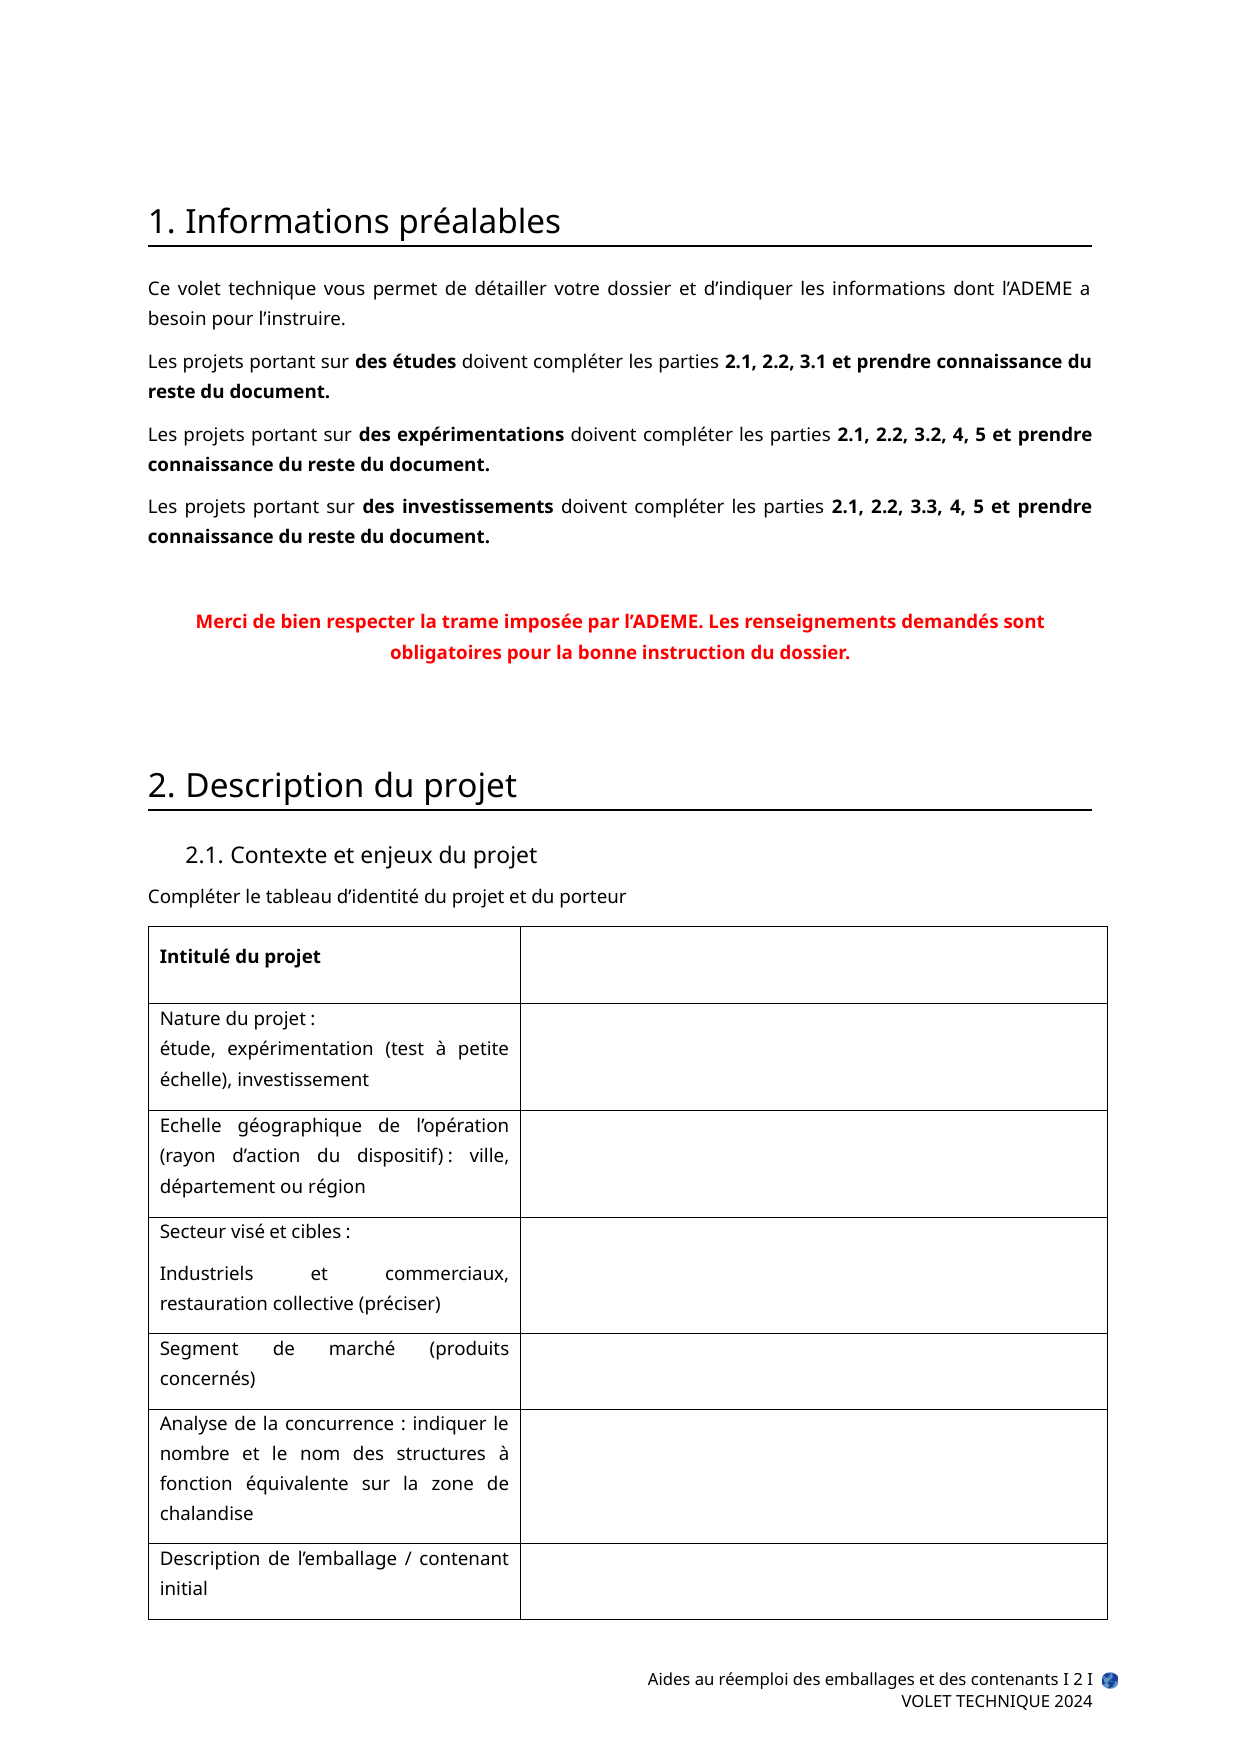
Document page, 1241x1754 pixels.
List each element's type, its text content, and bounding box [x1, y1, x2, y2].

table_cell [521, 1218, 1107, 1332]
table_cell Description de l’emballage / contenant initial [149, 1544, 520, 1619]
table_header [521, 927, 1107, 1002]
text Ce volet technique vous permet de détailler votre dossier et d’indiquer les informations dont l’ADEME a besoin pour l’instruire. [148, 275, 1092, 331]
table_cell [521, 1544, 1107, 1619]
subtitle Contexte et enjeux du projet [185, 839, 1092, 871]
subtitle Description du projet [148, 762, 1092, 809]
text Les projets portant sur des investissements doivent compléter les parties 2.1, 2.2, 3.3, 4, 5 et prendre connaissance du reste du document. [148, 493, 1092, 549]
table_cell [521, 1004, 1107, 1110]
text Merci de bien respecter la trame imposée par l’ADEME. Les renseignements demandés sont obligatoires pour la bonne instruction du dossier. [148, 609, 1092, 664]
subtitle Informations préalables [148, 198, 1092, 245]
text Compléter le tableau d’identité du projet et du porteur [148, 883, 1092, 909]
text Les projets portant sur des expérimentations doivent compléter les parties 2.1, 2.2, 3.2, 4, 5 et prendre connaissance du reste du document. [148, 421, 1092, 476]
table_cell [521, 1334, 1107, 1409]
table_cell [521, 1410, 1107, 1542]
table_cell [521, 1111, 1107, 1217]
table_cell Secteur visé et cibles : Industriels et commerciaux, restauration collective (préciser) [149, 1218, 520, 1332]
table_cell Echelle géographique de l’opération (rayon d’action du dispositif) : ville, département ou région [149, 1111, 520, 1217]
table_header Intitulé du projet [149, 927, 520, 1002]
text Les projets portant sur des études doivent compléter les parties 2.1, 2.2, 3.1 et prendre connaissance du reste du document. [148, 348, 1092, 404]
table_cell Segment de marché (produits concernés) [149, 1334, 520, 1409]
picture [1101, 1672, 1119, 1689]
table_cell Nature du projet : étude, expérimentation (test à petite échelle), investissement [149, 1004, 520, 1110]
table_cell Analyse de la concurrence : indiquer le nombre et le nom des structures à fonction équivalente sur la zone de chalandise [149, 1410, 520, 1542]
